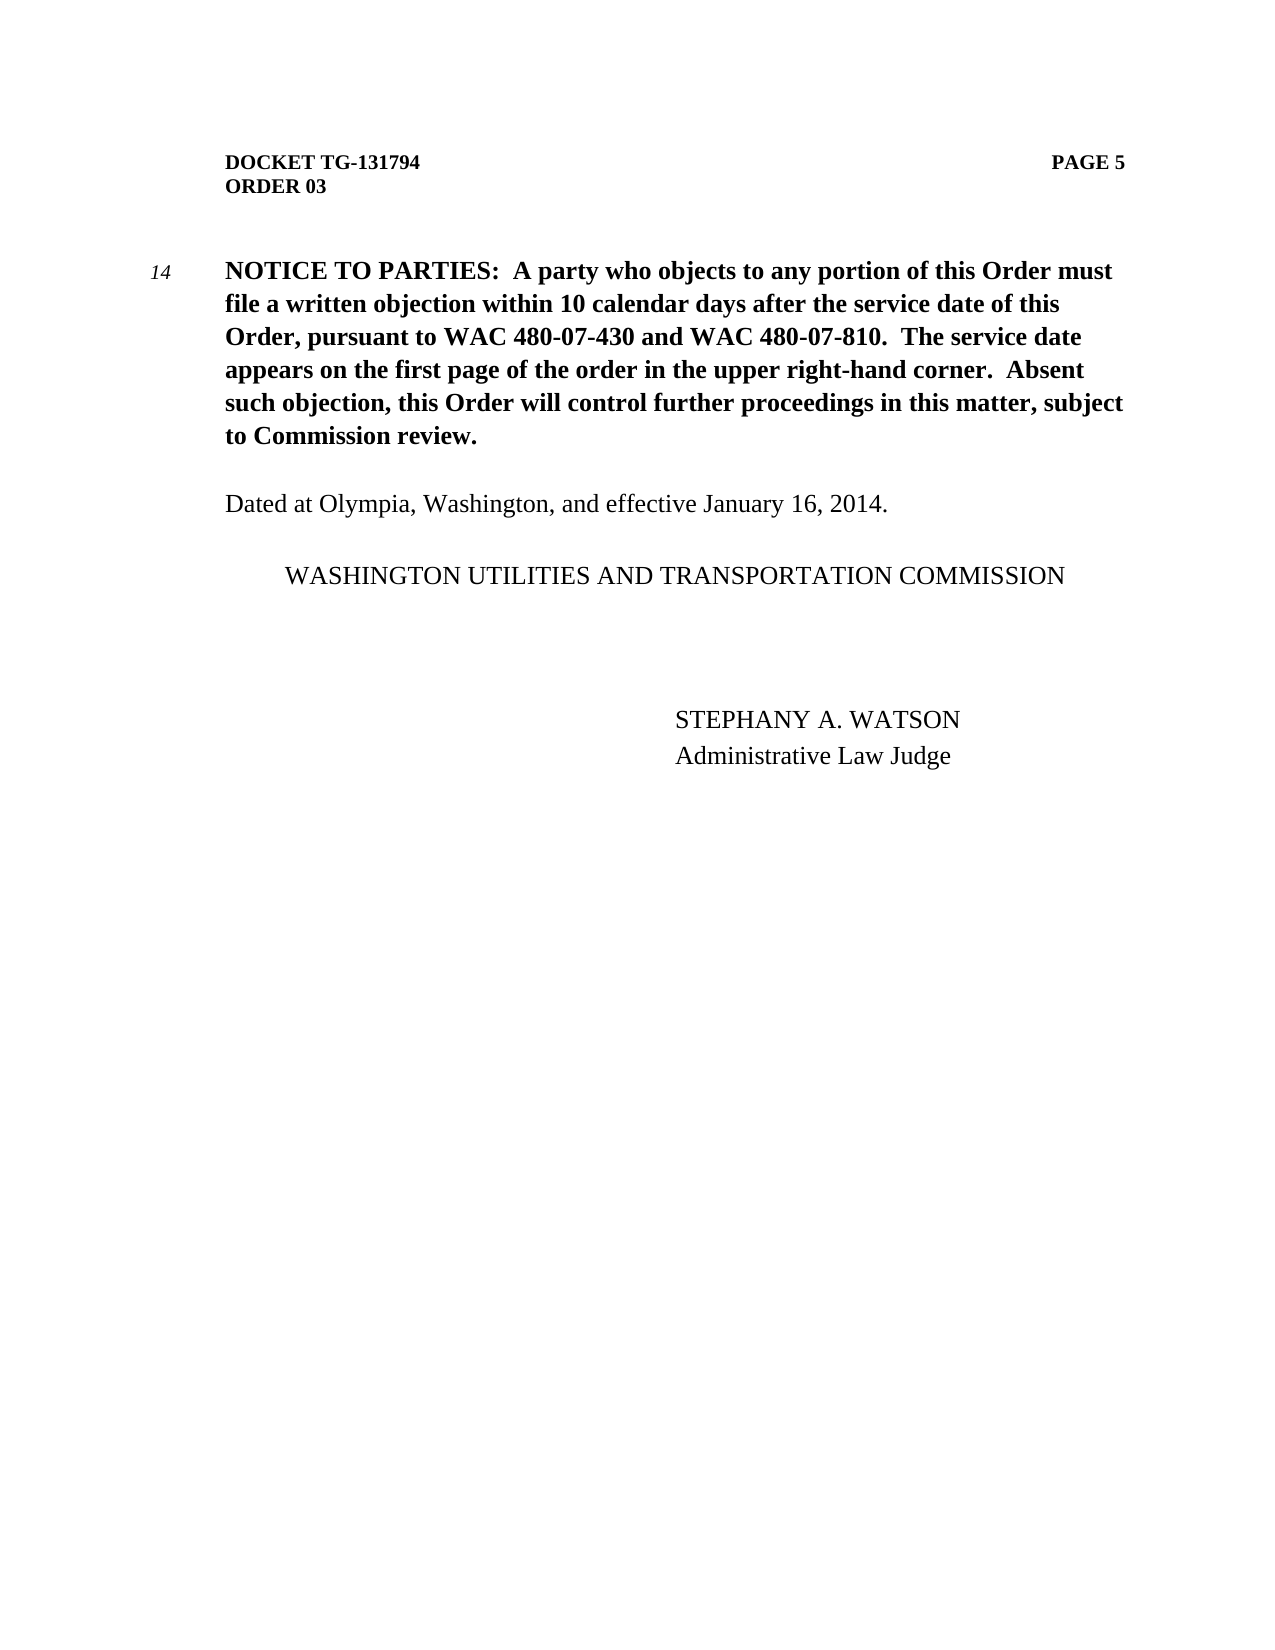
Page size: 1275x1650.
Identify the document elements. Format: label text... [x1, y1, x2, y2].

text Dated at Olympia, Washington, and effective January 16, 2014. [225, 488, 1125, 518]
text STEPHANY A. WATSON [600, 704, 1125, 734]
text WASHINGTON UTILITIES AND TRANSPORTATION COMMISSION [225, 560, 1125, 590]
list NOTICE TO PARTIES: A party who objects to any portion of this Order must file a written objection within 10 calendar days after the service date of this Order, pursuant to WAC 480-07-430 and WAC 480-07-810. The service date appears on the first page of the order in the upper right-hand corner. Absent such objection, this Order will control further proceedings in this matter, subject to Commission review. [150, 255, 1125, 450]
text Administrative Law Judge [225, 740, 1125, 770]
